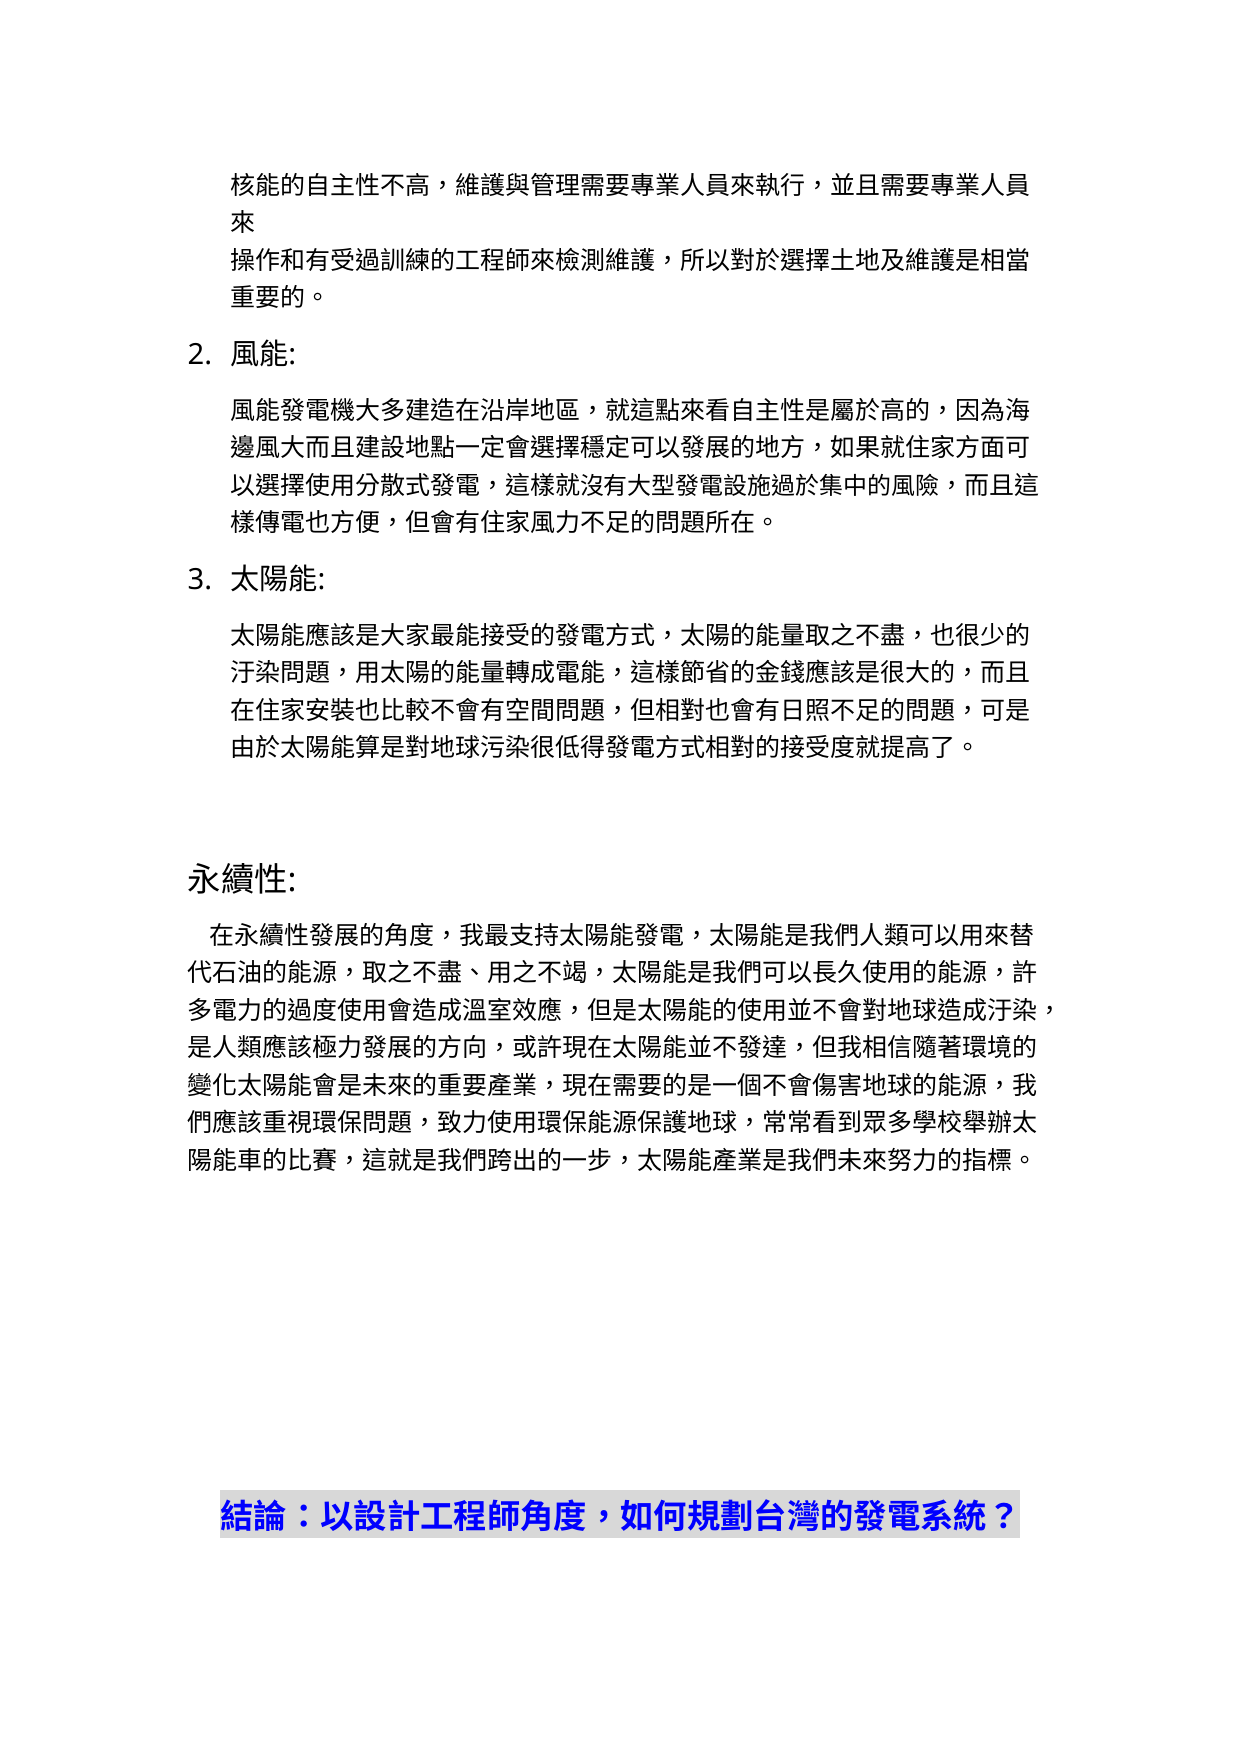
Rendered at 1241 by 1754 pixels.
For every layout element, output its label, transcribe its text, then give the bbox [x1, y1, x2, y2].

list 結論：以設計工程師角度，如何規劃台灣的發電系統？ [187, 1477, 1053, 1552]
text 在永續性發展的角度，我最支持太陽能發電，太陽能是我們人類可以用來替代石油的能源，取之不盡、用之不竭，太陽能是我們可以長久使用的能源，許多電力的過度使用會造成溫室效應，但是太陽能的使用並不會對地球造成汙染，是人類應該極力發展的方向，或許現在太陽能並不發達，但我相信隨著環境的變化太陽能會是未來的重要產業，現在需要的是一個不會傷害地球的能源，我們應該重視環保問題，致力使用環保能源保護地球，常常看到眾多學校舉辦太陽能車的比賽，這就是我們跨出的一步，太陽能產業是我們未來努力的指標。 [187, 914, 1053, 1177]
list 太陽能: [187, 539, 1053, 614]
list 核能的自主性不高，維護與管理需要專業人員來執行，並且需要專業人員來 [230, 164, 1053, 239]
list 風能發電機大多建造在沿岸地區，就這點來看自主性是屬於高的，因為海邊風大而且建設地點一定會選擇穩定可以發展的地方，如果就住家方面可以選擇使用分散式發電，這樣就沒有大型發電設施過於集中的風險，而且這樣傳電也方便，但會有住家風力不足的問題所在。 [230, 389, 1053, 539]
text 永續性: [187, 839, 1053, 914]
list 風能: [187, 314, 1053, 389]
list 操作和有受過訓練的工程師來檢測維護，所以對於選擇土地及維護是相當重要的。 [230, 239, 1053, 314]
text 太陽能應該是大家最能接受的發電方式，太陽的能量取之不盡，也很少的汙染問題，用太陽的能量轉成電能，這樣節省的金錢應該是很大的，而且在住家安裝也比較不會有空間問題，但相對也會有日照不足的問題，可是由於太陽能算是對地球污染很低得發電方式相對的接受度就提高了。 [230, 614, 1053, 764]
